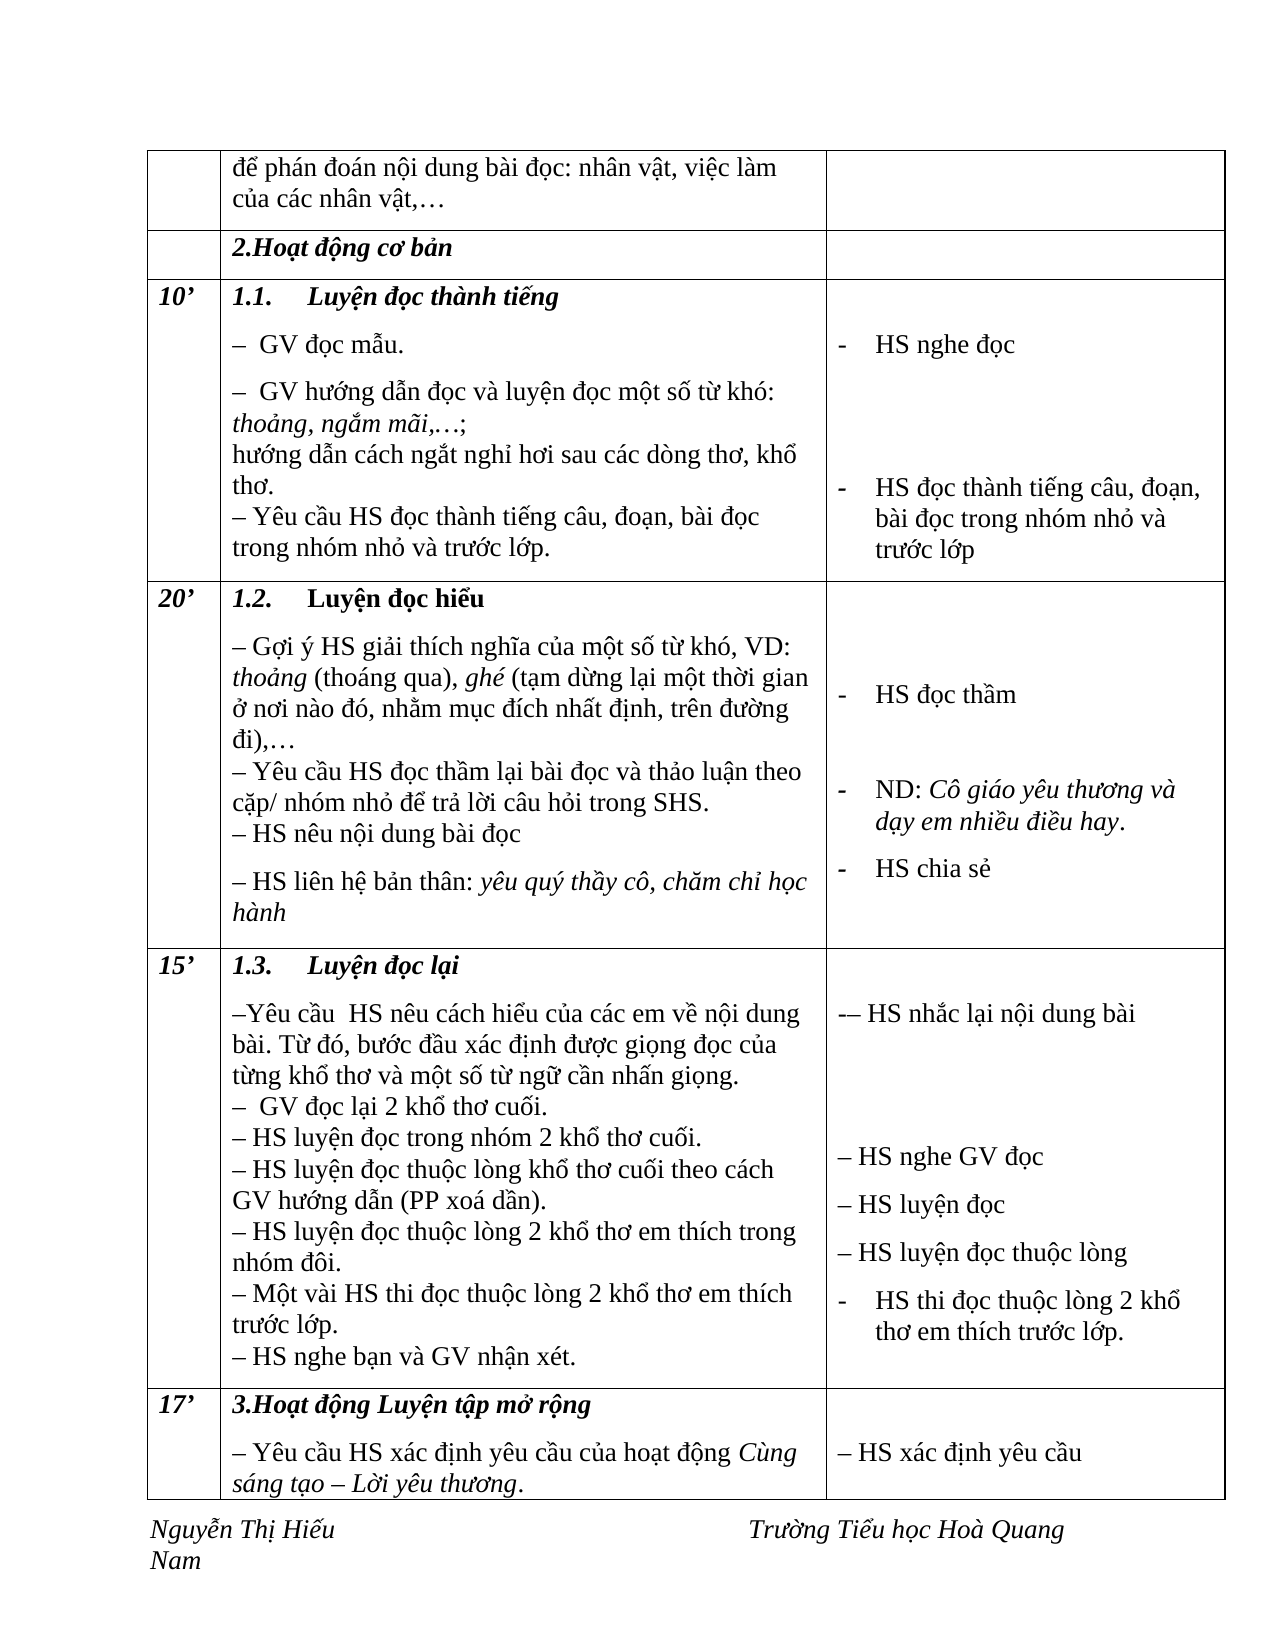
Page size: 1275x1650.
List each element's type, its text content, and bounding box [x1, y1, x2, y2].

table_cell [827, 151, 1224, 230]
table_cell 20’ [148, 582, 220, 948]
table_cell Luyện đọc hiểu – Gợi ý HS giải thích nghĩa của một số từ khó, VD: thoảng (thoáng qua), ghé (tạm dừng lại một thời gian ở nơi nào đó, nhằm mục đích nhất định, trên đường đi),… – Yêu cầu HS đọc thầm lại bài đọc và thảo luận theo cặp/ nhóm nhỏ để trả lời câu hỏi trong SHS. – HS nêu nội dung bài đọc – HS liên hệ bản thân: yêu quý thầy cô, chăm chỉ học hành [221, 582, 826, 948]
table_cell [827, 1389, 1224, 1498]
table_cell Luyện đọc thành tiếng – GV đọc mẫu. – GV hướng dẫn đọc và luyện đọc một số từ khó: thoảng, ngắm mãi,…; hướng dẫn cách ngắt nghỉ hơi sau các dòng thơ, khổ thơ. – Yêu cầu HS đọc thành tiếng câu, đoạn, bài đọc trong nhóm nhỏ và trước lớp. [221, 280, 826, 581]
table_cell Luyện đọc lại –Yêu cầu HS nêu cách hiểu của các em về nội dung bài. Từ đó, bước đầu xác định được giọng đọc của từng khổ thơ và một số từ ngữ cần nhấn giọng. – GV đọc lại 2 khổ thơ cuối. – HS luyện đọc trong nhóm 2 khổ thơ cuối. – HS luyện đọc thuộc lòng khổ thơ cuối theo cách GV hướng dẫn (PP xoá dần). – HS luyện đọc thuộc lòng 2 khổ thơ em thích trong nhóm đôi. – Một vài HS thi đọc thuộc lòng 2 khổ thơ em thích trước lớp. – HS nghe bạn và GV nhận xét. [221, 949, 826, 1387]
table_cell -– HS nhắc lại nội dung bài – HS nghe GV đọc – HS luyện đọc – HS luyện đọc thuộc lòng HS thi đọc thuộc lòng 2 khổ thơ em thích trước lớp. [827, 949, 1224, 1387]
table_cell 17’ [148, 1389, 220, 1498]
table_cell HS nghe đọc HS đọc thành tiếng câu, đoạn, bài đọc trong nhóm nhỏ và trước lớp [827, 280, 1224, 581]
table_cell [148, 231, 220, 279]
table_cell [221, 1389, 826, 1498]
table_cell 3’ [148, 151, 220, 230]
table_cell HS đọc thầm ND: Cô giáo yêu thương và dạy em nhiều điều hay. HS chia sẻ [827, 582, 1224, 948]
table_cell 2.Hoạt động cơ bản [221, 231, 826, 279]
table_cell 10’ [148, 280, 220, 581]
table_cell [827, 231, 1224, 279]
table_cell 15’ [148, 949, 220, 1387]
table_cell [221, 151, 826, 230]
